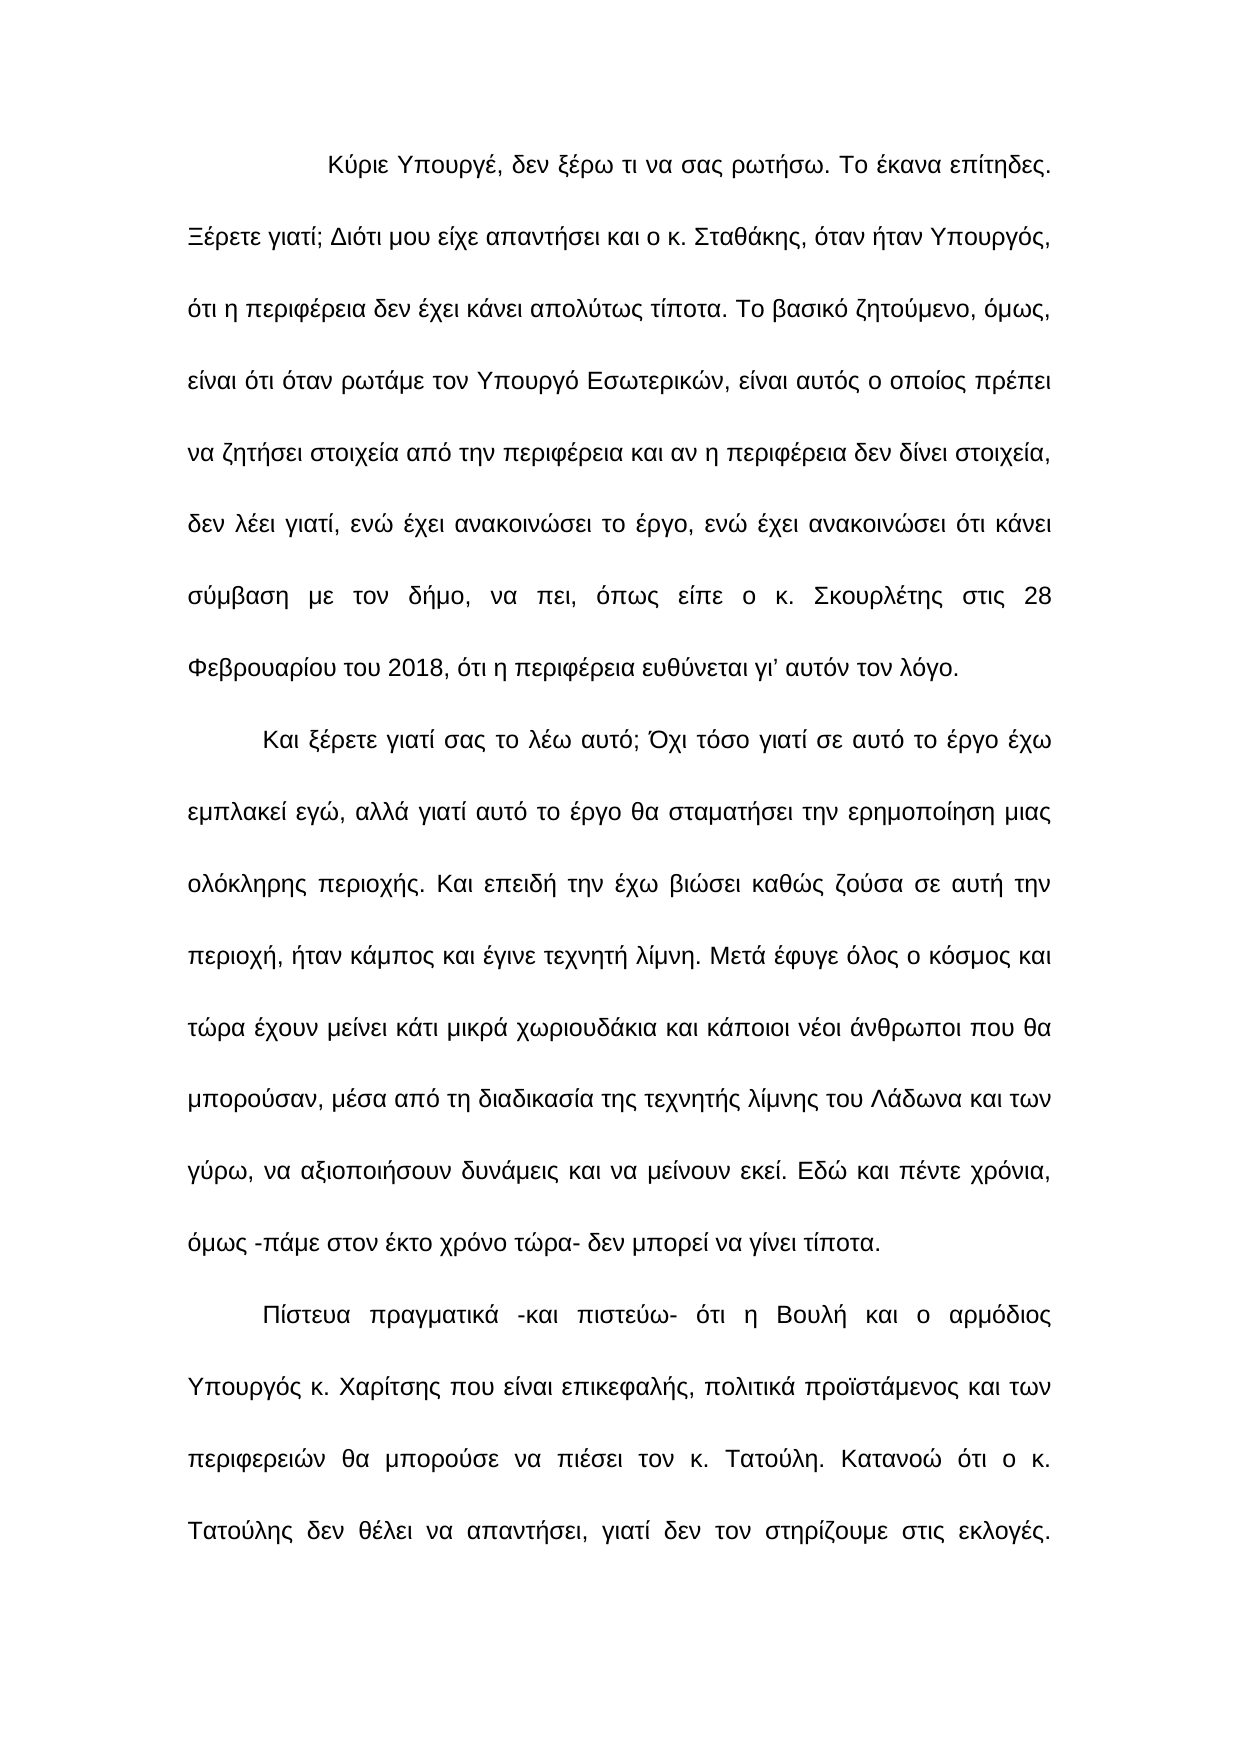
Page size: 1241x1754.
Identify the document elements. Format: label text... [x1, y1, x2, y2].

text Κύριε Υπουργέ, δεν ξέρω τι να σας ρωτήσω. Το έκανα επίτηδες. Ξέρετε γιατί; Διότι μου είχε απαντήσει και ο κ. Σταθάκης, όταν ήταν Υπουργός, ότι η περιφέρεια δεν έχει κάνει απολύτως τίποτα. Το βασικό ζητούμενο, όμως, είναι ότι όταν ρωτάμε τον Υπουργό Εσωτερικών, είναι αυτός ο οποίος πρέπει να ζητήσει στοιχεία από την περιφέρεια και αν η περιφέρεια δεν δίνει στοιχεία, δεν λέει γιατί, ενώ έχει ανακοινώσει το έργο, ενώ έχει ανακοινώσει ότι κάνει σύμβαση με τον δήμο, να πει, όπως είπε ο κ. Σκουρλέτης στις 28 Φεβρουαρίου του 2018, ότι η περιφέρεια ευθύνεται γι’ αυτόν τον λόγο. [187, 150, 1053, 682]
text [187, 1300, 1053, 1544]
text Και ξέρετε γιατί σας το λέω αυτό; Όχι τόσο γιατί σε αυτό το έργο έχω εμπλακεί εγώ, αλλά γιατί αυτό το έργο θα σταματήσει την ερημοποίηση μιας ολόκληρης περιοχής. Και επειδή την έχω βιώσει καθώς ζούσα σε αυτή την περιοχή, ήταν κάμπος και έγινε τεχνητή λίμνη. Μετά έφυγε όλος ο κόσμος και τώρα έχουν μείνει κάτι μικρά χωριουδάκια και κάποιοι νέοι άνθρωποι που θα μπορούσαν, μέσα από τη διαδικασία της τεχνητής λίμνης του Λάδωνα και των γύρω, να αξιοποιήσουν δυνάμεις και να μείνουν εκεί. Εδώ και πέντε χρόνια, όμως -πάμε στον έκτο χρόνο τώρα- δεν μπορεί να γίνει τίποτα. [187, 725, 1053, 1257]
